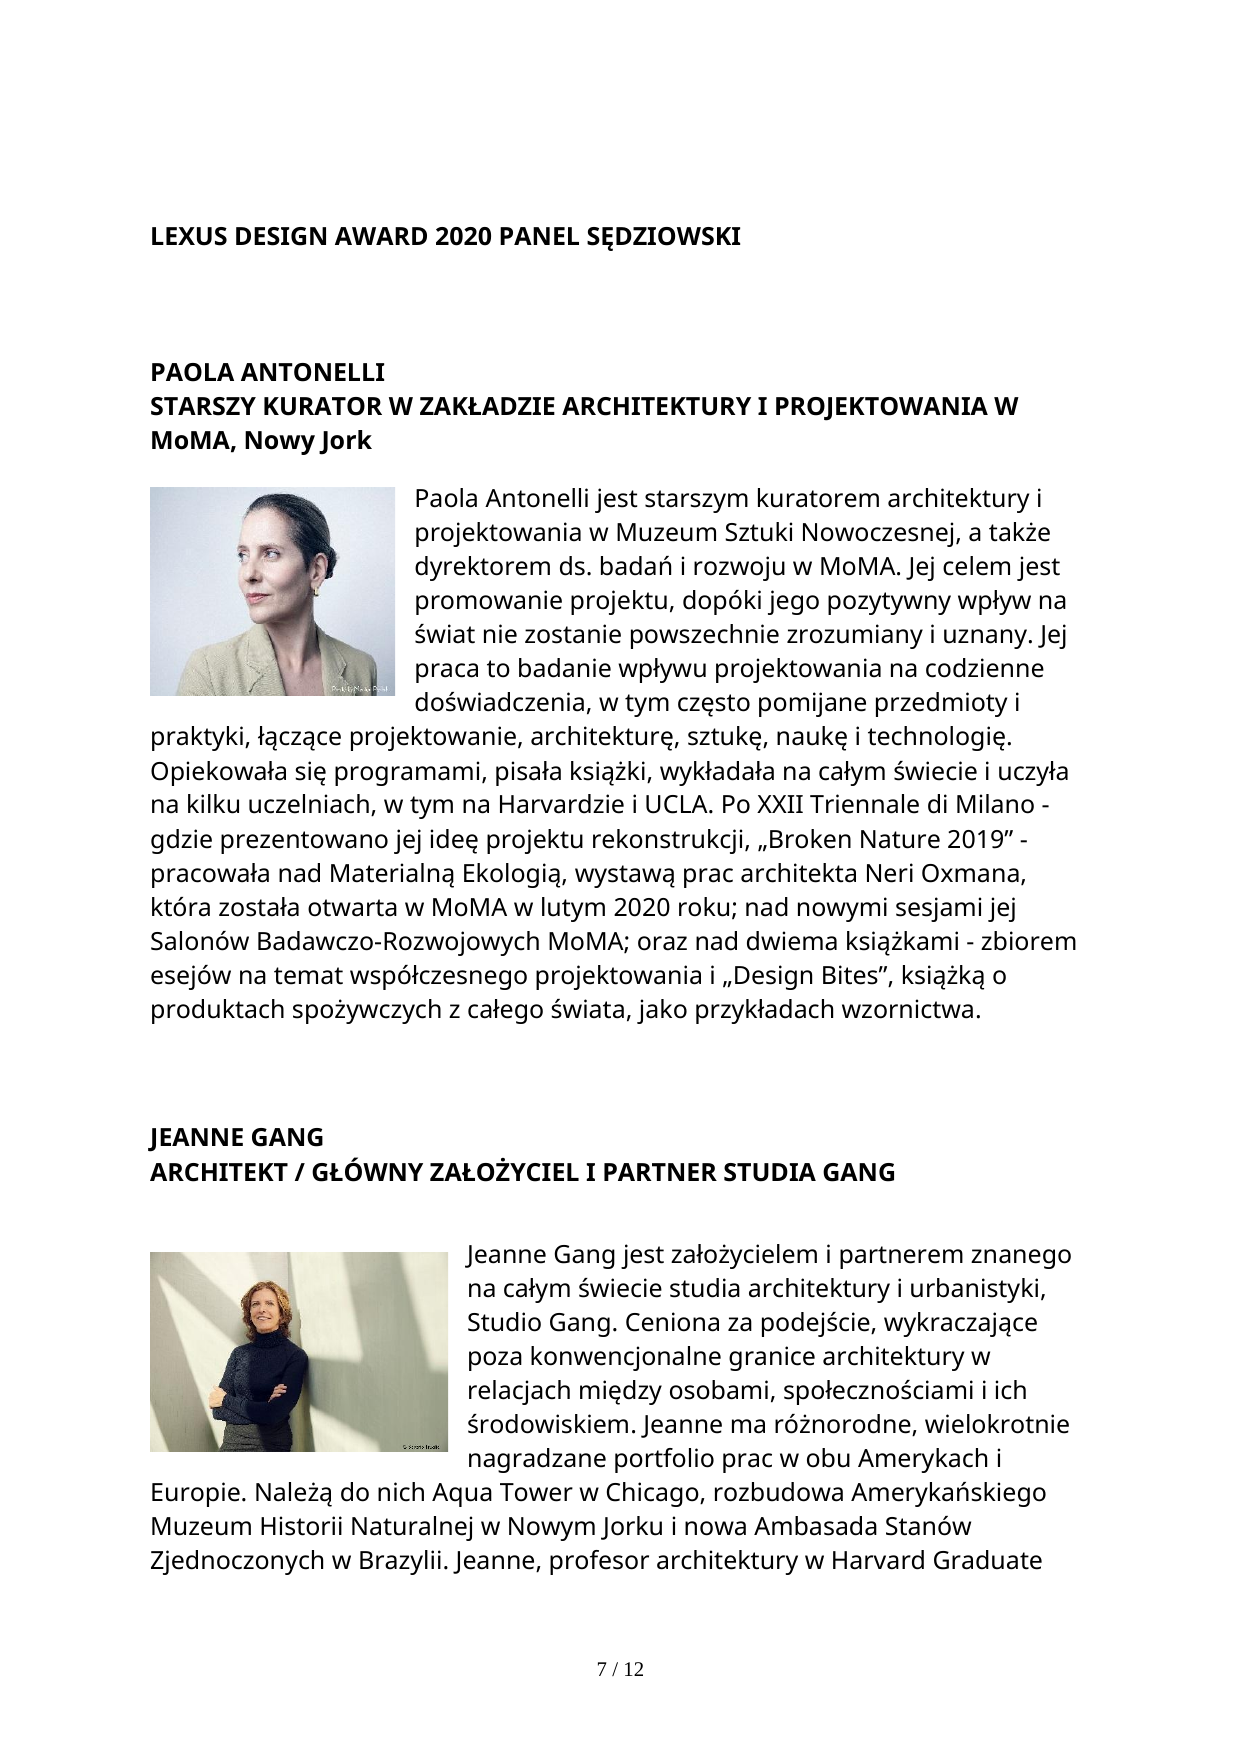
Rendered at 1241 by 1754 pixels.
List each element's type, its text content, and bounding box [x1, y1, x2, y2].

text ARCHITEKT / GŁÓWNY ZAŁOŻYCIEL I PARTNER STUDIA GANG [150, 1154, 1090, 1212]
text LEXUS DESIGN AWARD 2020 PANEL SĘDZIOWSKI [150, 218, 1090, 252]
picture [150, 1252, 449, 1452]
text JEANNE GANG [150, 1120, 1090, 1154]
picture [150, 487, 396, 696]
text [150, 1236, 1090, 1577]
text Paola Antonelli jest starszym kuratorem architektury i projektowania w Muzeum Sztuki Nowoczesnej, a także dyrektorem ds. badań i rozwoju w MoMA. Jej celem jest promowanie projektu, dopóki jego pozytywny wpływ na świat nie zostanie powszechnie zrozumiany i uznany. Jej praca to badanie wpływu projektowania na codzienne doświadczenia, w tym często pomijane przedmioty i praktyki, łączące projektowanie, architekturę, sztukę, naukę i technologię. Opiekowała się programami, pisała książki, wykładała na całym świecie i uczyła na kilku uczelniach, w tym na Harvardzie i UCLA. Po XXII Triennale di Milano - gdzie prezentowano jej ideę projektu rekonstrukcji, „Broken Nature 2019” - pracowała nad Materialną Ekologią, wystawą prac architekta Neri Oxmana, która została otwarta w MoMA w lutym 2020 roku; nad nowymi sesjami jej Salonów Badawczo-Rozwojowych MoMA; oraz nad dwiema książkami - zbiorem esejów na temat współczesnego projektowania i „Design Bites”, książką o produktach spożywczych z całego świata, jako przykładach wzornictwa. [150, 457, 1090, 1026]
text PAOLA ANTONELLI [150, 286, 1090, 388]
text STARSZY KURATOR W ZAKŁADZIE ARCHITEKTURY I PROJEKTOWANIA W MoMA, Nowy Jork [150, 388, 1090, 457]
